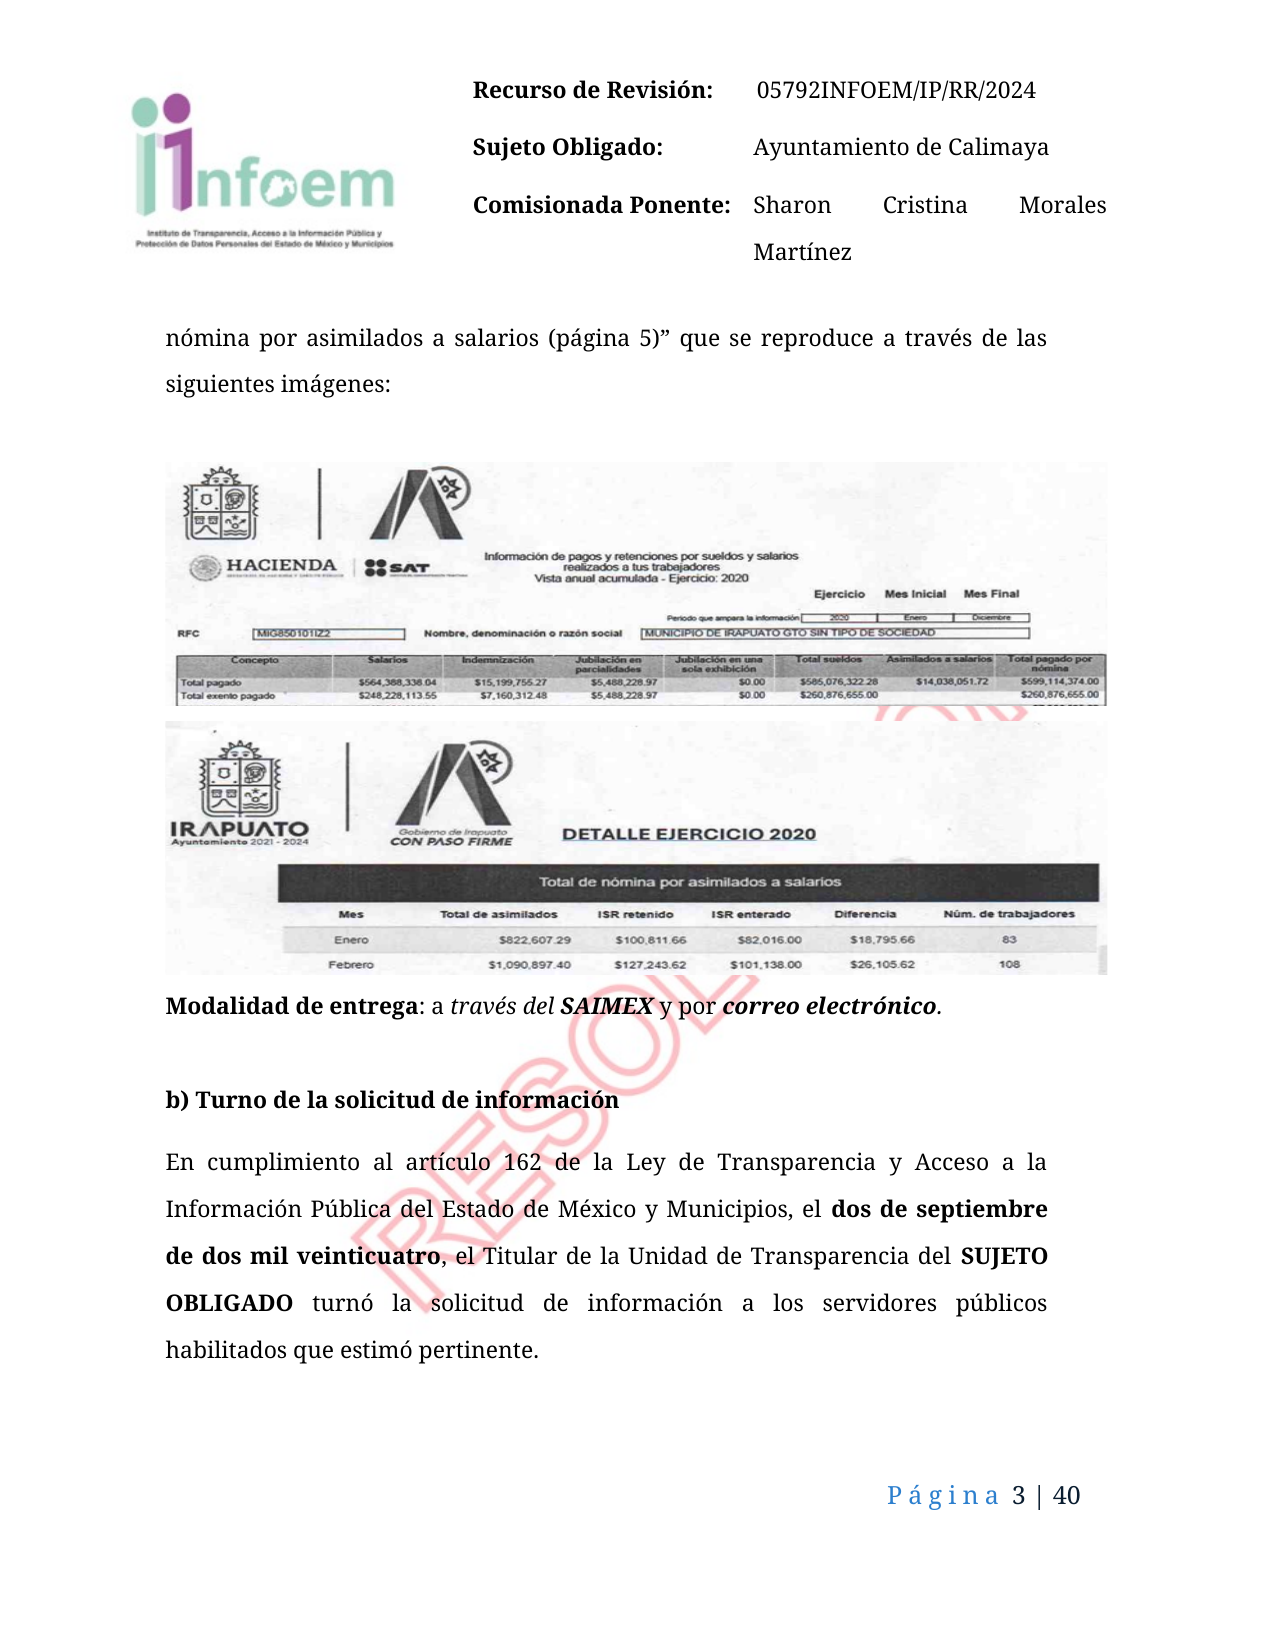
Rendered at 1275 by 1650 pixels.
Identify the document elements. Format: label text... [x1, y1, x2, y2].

picture [2, 29, 1275, 1650]
text En cumplimiento al artículo 162 de la Ley de Transparencia y Acceso a la Información Pública del Estado de México y Municipios, el dos de septiembre de dos mil veinticuatro, el Titular de la Unidad de Transparencia del SUJETO OBLIGADO turnó la solicitud de información a los servidores públicos habilitados que estimó pertinente. [165, 1146, 1048, 1365]
subtitle b) Turno de la solicitud de información [165, 1084, 1107, 1115]
text Modalidad de entrega: a través del SAIMEX y por correo electrónico. [165, 990, 1048, 1021]
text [165, 321, 1048, 399]
